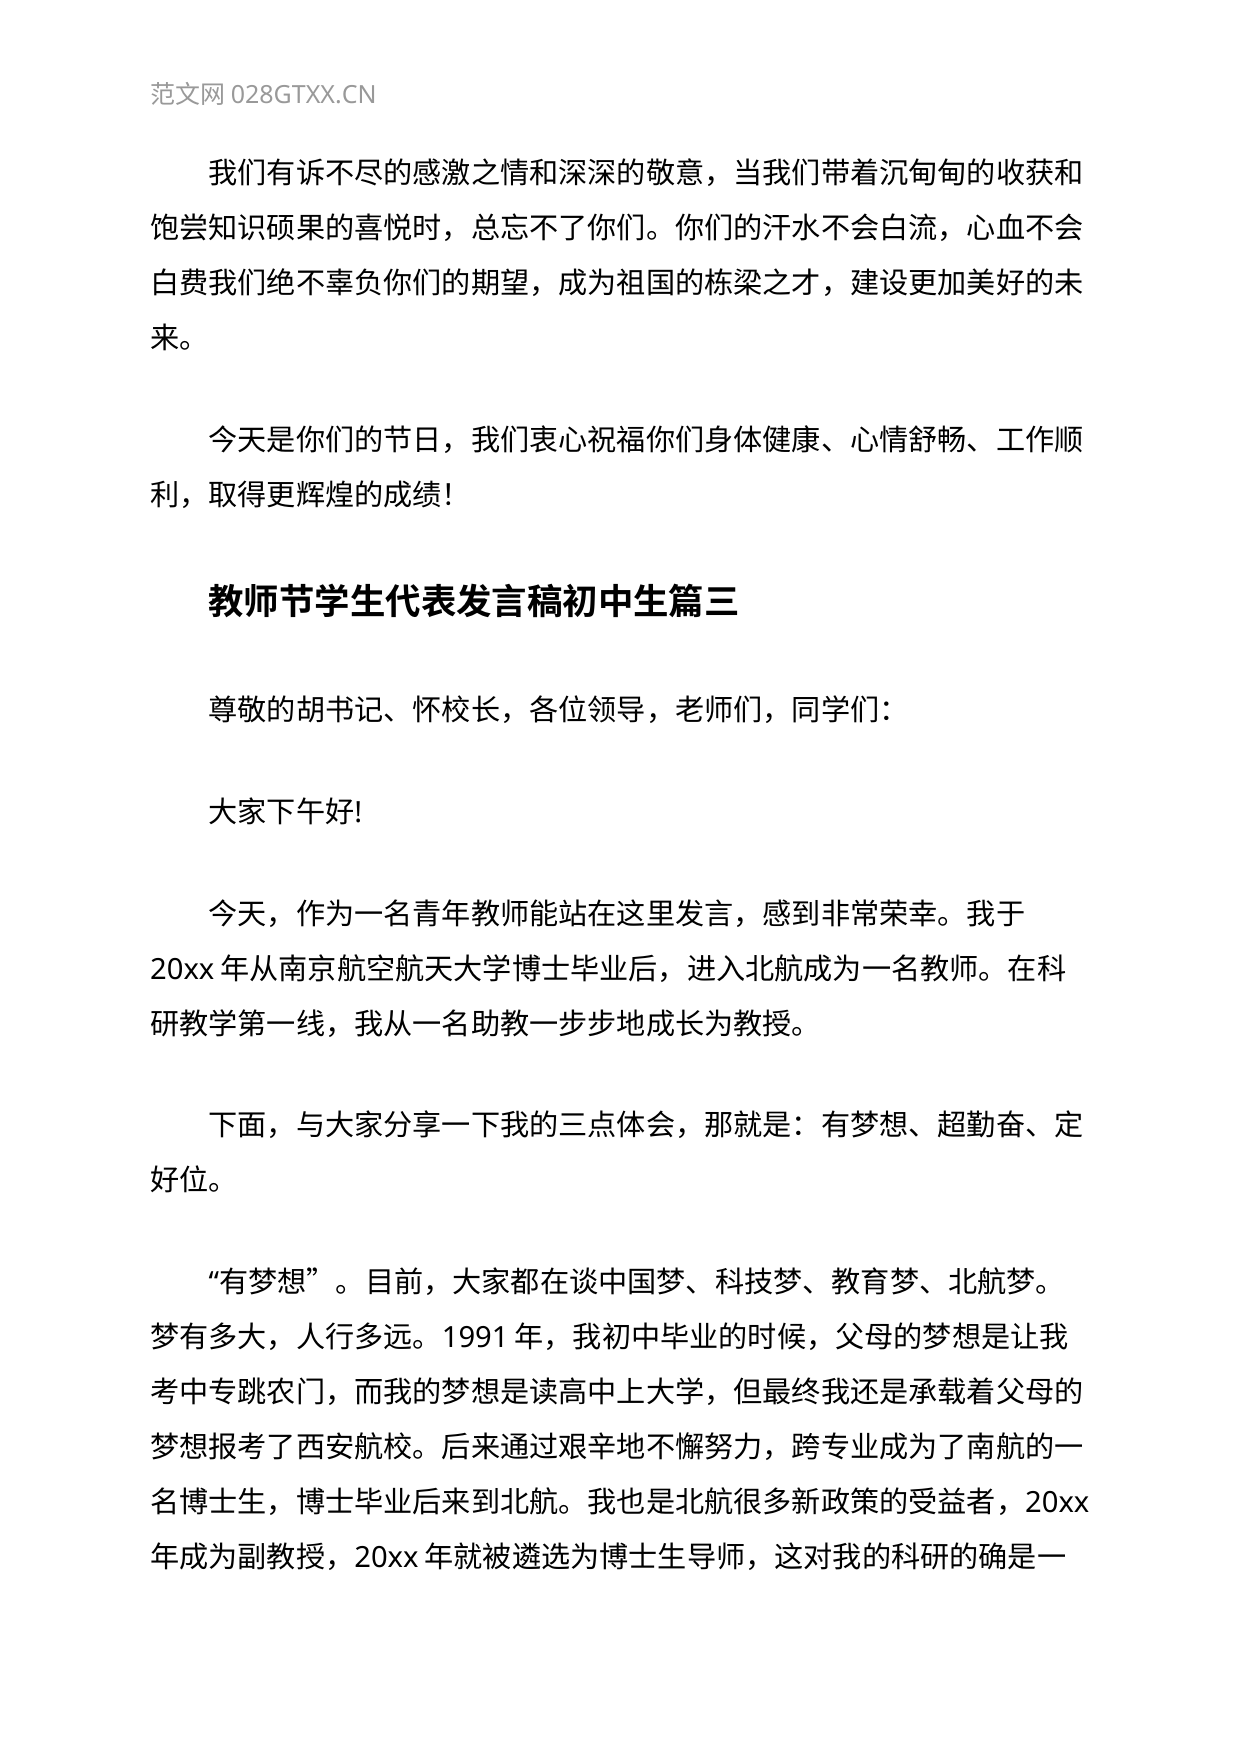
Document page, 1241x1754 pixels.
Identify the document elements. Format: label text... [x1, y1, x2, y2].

text 今天是你们的节日，我们衷心祝福你们身体健康、心情舒畅、工作顺利，取得更辉煌的成绩！ [150, 416, 1090, 514]
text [150, 1259, 1090, 1576]
text 尊敬的胡书记、怀校长，各位领导，老师们，同学们： [150, 687, 1090, 729]
text 我们有诉不尽的感激之情和深深的敬意，当我们带着沉甸甸的收获和饱尝知识硕果的喜悦时，总忘不了你们。你们的汗水不会白流，心血不会白费我们绝不辜负你们的期望，成为祖国的栋梁之才，建设更加美好的未来。 [150, 150, 1090, 357]
text 今天，作为一名青年教师能站在这里发言，感到非常荣幸。我于20xx年从南京航空航天大学博士毕业后，进入北航成为一名教师。在科研教学第一线，我从一名助教一步步地成长为教授。 [150, 890, 1090, 1042]
text 下面，与大家分享一下我的三点体会，那就是：有梦想、超勤奋、定好位。 [150, 1102, 1090, 1199]
text 大家下午好! [150, 788, 1090, 831]
text 教师节学生代表发言稿初中生篇三 [150, 573, 1090, 624]
